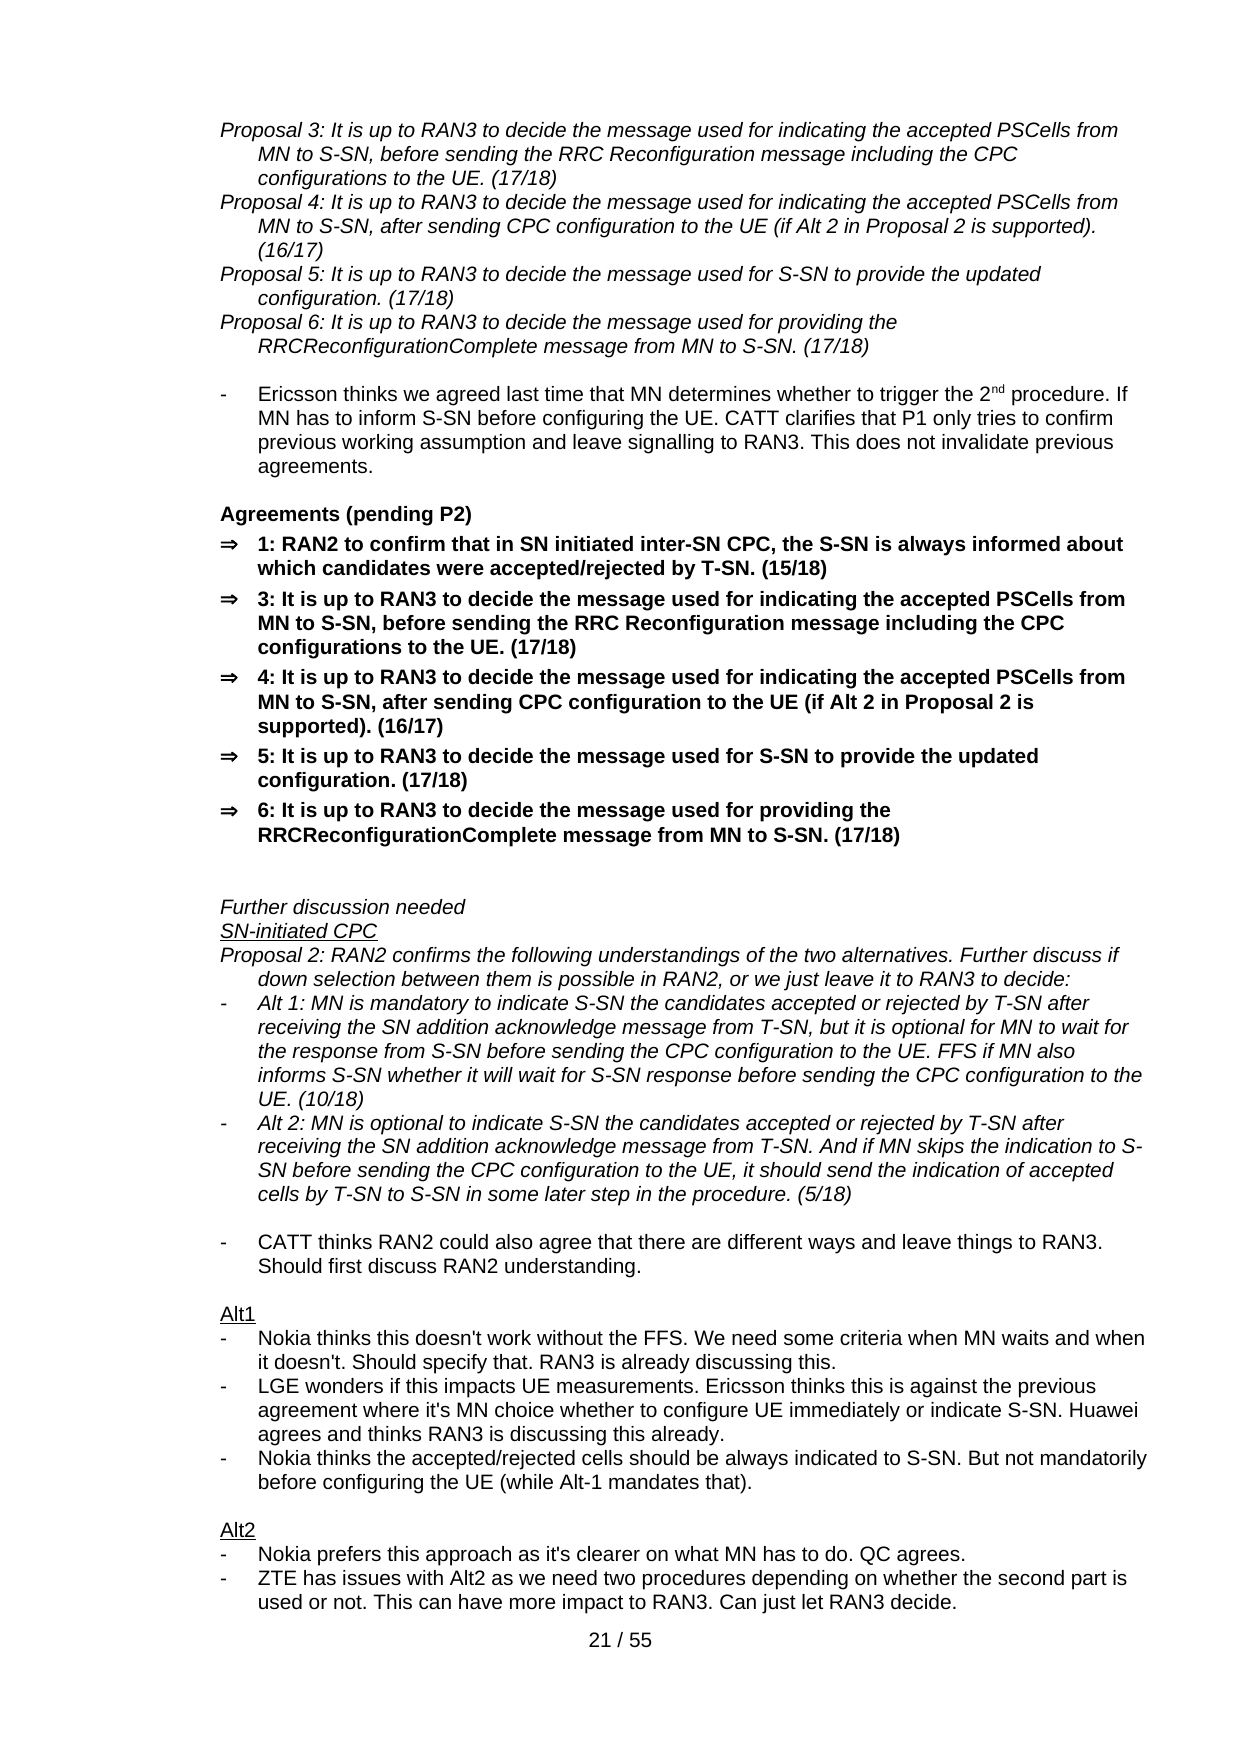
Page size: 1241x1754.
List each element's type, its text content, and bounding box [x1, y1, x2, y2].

text 4: It is up to RAN3 to decide the message used for indicating the accepted PSCells from MN to S-SN, after sending CPC configuration to the UE (if Alt 2 in Proposal 2 is supported). (16/17) [220, 665, 1152, 737]
text 5: It is up to RAN3 to decide the message used for S-SN to provide the updated configuration. (17/18) [220, 744, 1152, 792]
text - Alt 2: MN is optional to indicate S-SN the candidates accepted or rejected by T-SN after receiving the SN addition acknowledge message from T-SN. And if MN skips the indication to S-SN before sending the CPC configuration to the UE, it should send the indication of accepted cells by T-SN to S-SN in some later step in the procedure. (5/18) [220, 1110, 1152, 1206]
text - ZTE has issues with Alt2 as we need two procedures depending on whether the second part is used or not. This can have more impact to RAN3. Can just let RAN3 decide. [220, 1566, 1152, 1613]
text - Alt 1: MN is mandatory to indicate S-SN the candidates accepted or rejected by T-SN after receiving the SN addition acknowledge message from T-SN, but it is optional for MN to wait for the response from S-SN before sending the CPC configuration to the UE. FFS if MN also informs S-SN whether it will wait for S-SN response before sending the CPC configuration to the UE. (10/18) [220, 991, 1152, 1110]
text - Nokia prefers this approach as it's clearer on what MN has to do. QC agrees. [220, 1542, 1152, 1566]
text 6: It is up to RAN3 to decide the message used for providing the RRCReconfigurationComplete message from MN to S-SN. (17/18) [220, 798, 1152, 847]
text - CATT thinks RAN2 could also agree that there are different ways and leave things to RAN3. Should first discuss RAN2 understanding. [220, 1230, 1152, 1278]
text Alt1 [220, 1302, 1152, 1326]
text Proposal 2: RAN2 confirms the following understandings of the two alternatives. Further discuss if down selection between them is possible in RAN2, or we just leave it to RAN3 to decide: [220, 943, 1152, 991]
text - LGE wonders if this impacts UE measurements. Ericsson thinks this is against the previous agreement where it's MN choice whether to configure UE immediately or indicate S-SN. Huawei agrees and thinks RAN3 is discussing this already. [220, 1374, 1152, 1446]
text Proposal 3: It is up to RAN3 to decide the message used for indicating the accepted PSCells from MN to S-SN, before sending the RRC Reconfiguration message including the CPC configurations to the UE. (17/18) [220, 118, 1152, 190]
text - Ericsson thinks we agreed last time that MN determines whether to trigger the 2nd procedure. If MN has to inform S-SN before configuring the UE. CATT clarifies that P1 only tries to confirm previous working assumption and leave signalling to RAN3. This does not invalidate previous agreements. [220, 382, 1152, 477]
text Proposal 5: It is up to RAN3 to decide the message used for S-SN to provide the updated configuration. (17/18) [220, 262, 1152, 310]
text SN-initiated CPC [220, 919, 1152, 943]
text Agreements (pending P2) [220, 501, 1152, 525]
text Alt2 [220, 1518, 1152, 1542]
text Proposal 4: It is up to RAN3 to decide the message used for indicating the accepted PSCells from MN to S-SN, after sending CPC configuration to the UE (if Alt 2 in Proposal 2 is supported). (16/17) [220, 190, 1152, 262]
text 1: RAN2 to confirm that in SN initiated inter-SN CPC, the S-SN is always informed about which candidates were accepted/rejected by T-SN. (15/18) [220, 532, 1152, 580]
text Proposal 6: It is up to RAN3 to decide the message used for providing the RRCReconfigurationComplete message from MN to S-SN. (17/18) [220, 310, 1152, 358]
text - Nokia thinks the accepted/rejected cells should be always indicated to S-SN. But not mandatorily before configuring the UE (while Alt-1 mandates that). [220, 1446, 1152, 1494]
text - Nokia thinks this doesn't work without the FFS. We need some criteria when MN waits and when it doesn't. Should specify that. RAN3 is already discussing this. [220, 1326, 1152, 1374]
text 3: It is up to RAN3 to decide the message used for indicating the accepted PSCells from MN to S-SN, before sending the RRC Reconfiguration message including the CPC configurations to the UE. (17/18) [220, 586, 1152, 659]
text Further discussion needed [220, 895, 1152, 919]
